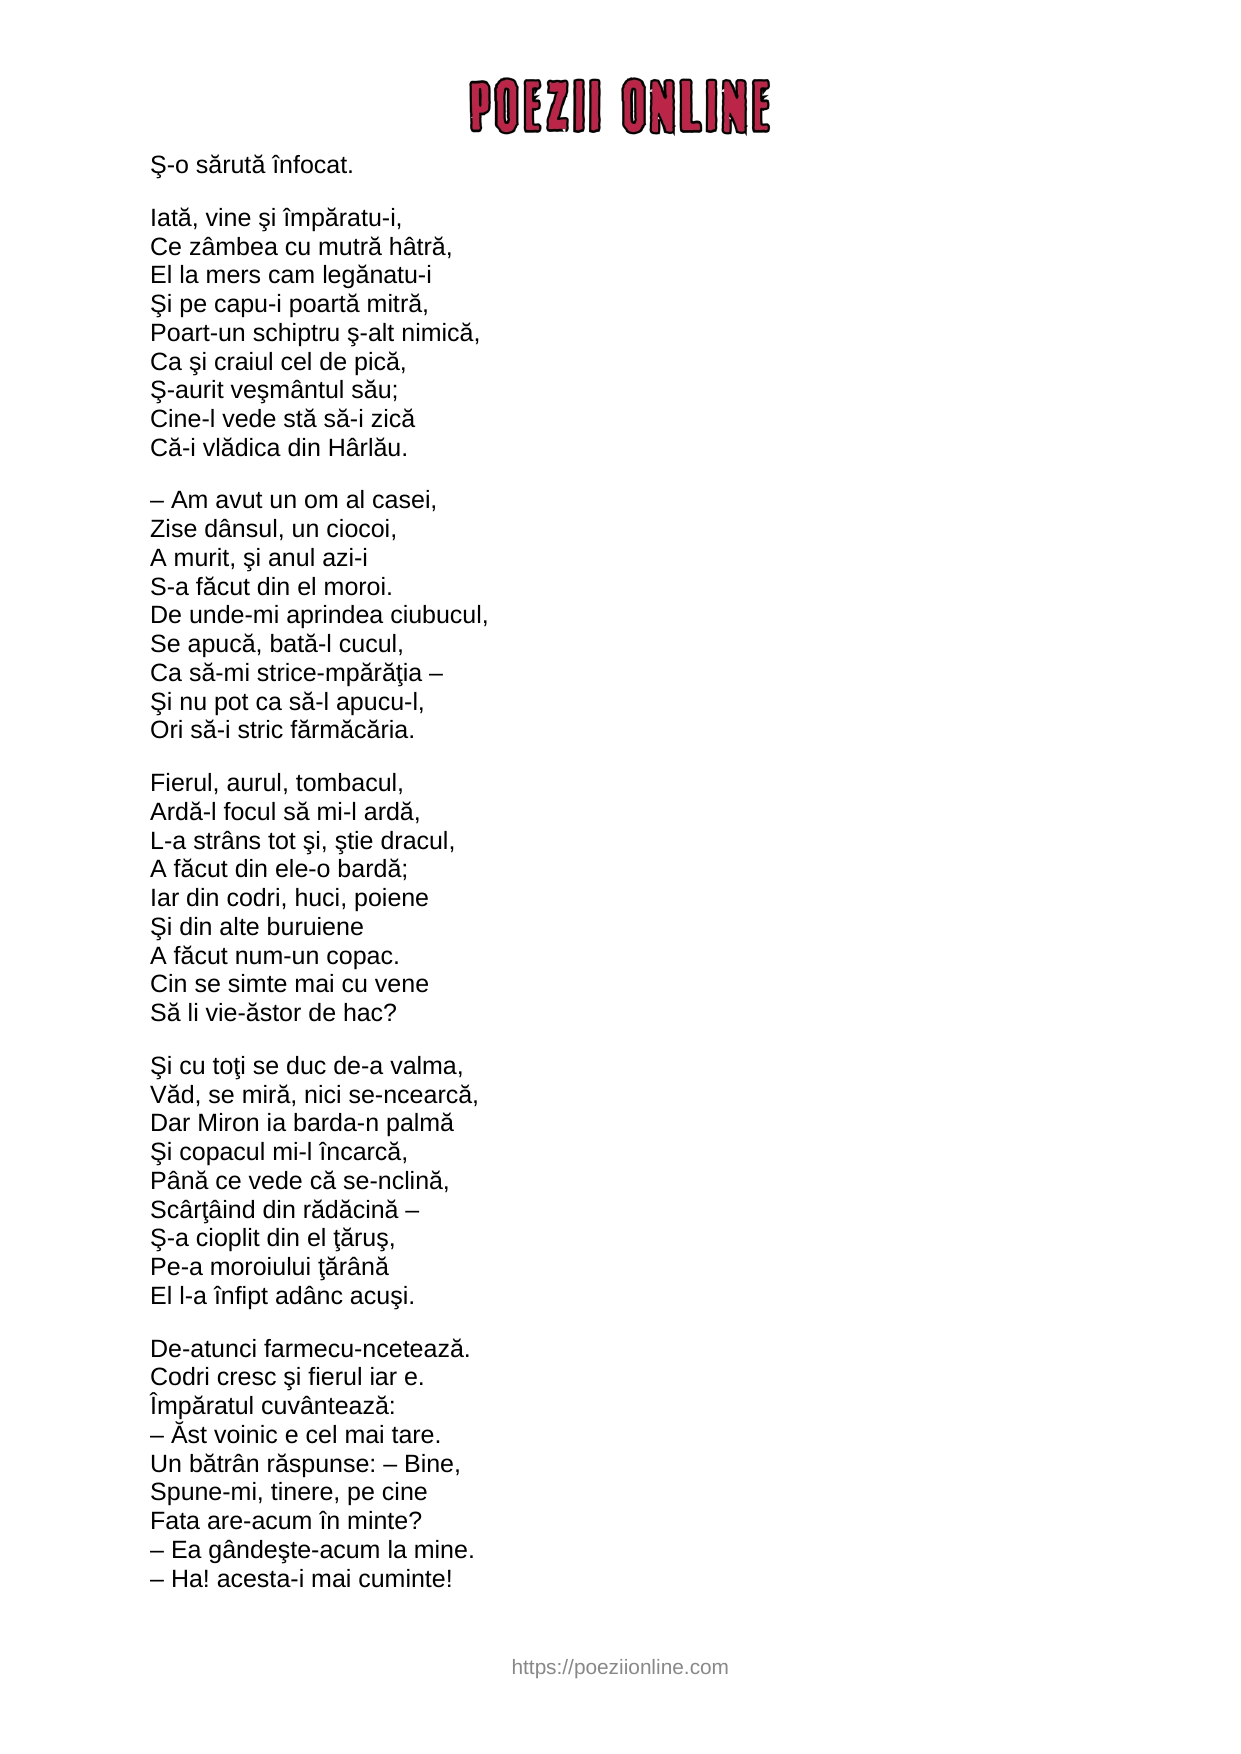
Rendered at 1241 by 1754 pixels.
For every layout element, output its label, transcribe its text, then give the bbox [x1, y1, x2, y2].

text Că-i vlădica din Hârlău. [150, 433, 1090, 461]
text Un bătrân răspunse: – Bine, [150, 1448, 1090, 1477]
text A făcut din ele-o bardă; [150, 854, 1090, 883]
text Codri cresc şi fierul iar e. [150, 1362, 1090, 1391]
text Ş-aurit veşmântul său; [150, 375, 1090, 404]
text Se apucă, bată-l cucul, [150, 629, 1090, 658]
text Ca şi craiul cel de pică, [150, 346, 1090, 375]
text Ardă-l focul să mi-l ardă, [150, 797, 1090, 826]
text Împăratul cuvântează: [150, 1391, 1090, 1420]
text Ca să-mi strice-mpărăţia – [150, 658, 1090, 687]
text Fierul, aurul, tombacul, [150, 768, 1090, 797]
text A făcut num-un copac. [150, 941, 1090, 969]
text Cin se simte mai cu vene [150, 969, 1090, 998]
text Zise dânsul, un ciocoi, [150, 514, 1090, 543]
text Fata are-acum în minte? [150, 1506, 1090, 1535]
text Văd, se miră, nici se-ncearcă, [150, 1079, 1090, 1108]
text Şi nu pot ca să-l apucu-l, [150, 687, 1090, 715]
picture [463, 74, 777, 138]
text Ce zâmbea cu mutră hâtră, [150, 231, 1090, 260]
text Ori să-i stric fărmăcăria. [150, 715, 1090, 744]
text Iată, vine şi împăratu-i, [150, 203, 1090, 231]
text Ş-a cioplit din el ţăruş, [150, 1223, 1090, 1252]
text Şi pe capu-i poartă mitră, [150, 289, 1090, 318]
text Pe-a moroiului ţărână [150, 1252, 1090, 1281]
text De-atunci farmecu-ncetează. [150, 1333, 1090, 1362]
text Până ce vede că se-nclină, [150, 1166, 1090, 1194]
text – Am avut un om al casei, [150, 485, 1090, 514]
text – Ăst voinic e cel mai tare. [150, 1420, 1090, 1448]
text El la mers cam legănatu-i [150, 260, 1090, 289]
text Şi cu toţi se duc de-a valma, [150, 1051, 1090, 1079]
text Şi copacul mi-l încarcă, [150, 1137, 1090, 1166]
text Şi din alte buruiene [150, 912, 1090, 941]
text De unde-mi aprindea ciubucul, [150, 600, 1090, 629]
text Dar Miron ia barda-n palmă [150, 1108, 1090, 1137]
text Cine-l vede stă să-i zică [150, 404, 1090, 433]
text Să li vie-ăstor de hac? [150, 998, 1090, 1027]
text L-a strâns tot şi, ştie dracul, [150, 826, 1090, 854]
text Poart-un schiptru ş-alt nimică, [150, 318, 1090, 346]
text A murit, şi anul azi-i [150, 543, 1090, 572]
text Iar din codri, huci, poiene [150, 883, 1090, 912]
text El l-a înfipt adânc acuşi. [150, 1281, 1090, 1309]
text S-a făcut din el moroi. [150, 572, 1090, 600]
text – Ea gândeşte-acum la mine. [150, 1535, 1090, 1563]
text Ş-o sărută înfocat. [150, 150, 1090, 179]
text Spune-mi, tinere, pe cine [150, 1477, 1090, 1506]
text Scârţâind din rădăcină – [150, 1194, 1090, 1223]
text – Ha! acesta-i mai cuminte! [150, 1563, 1090, 1592]
